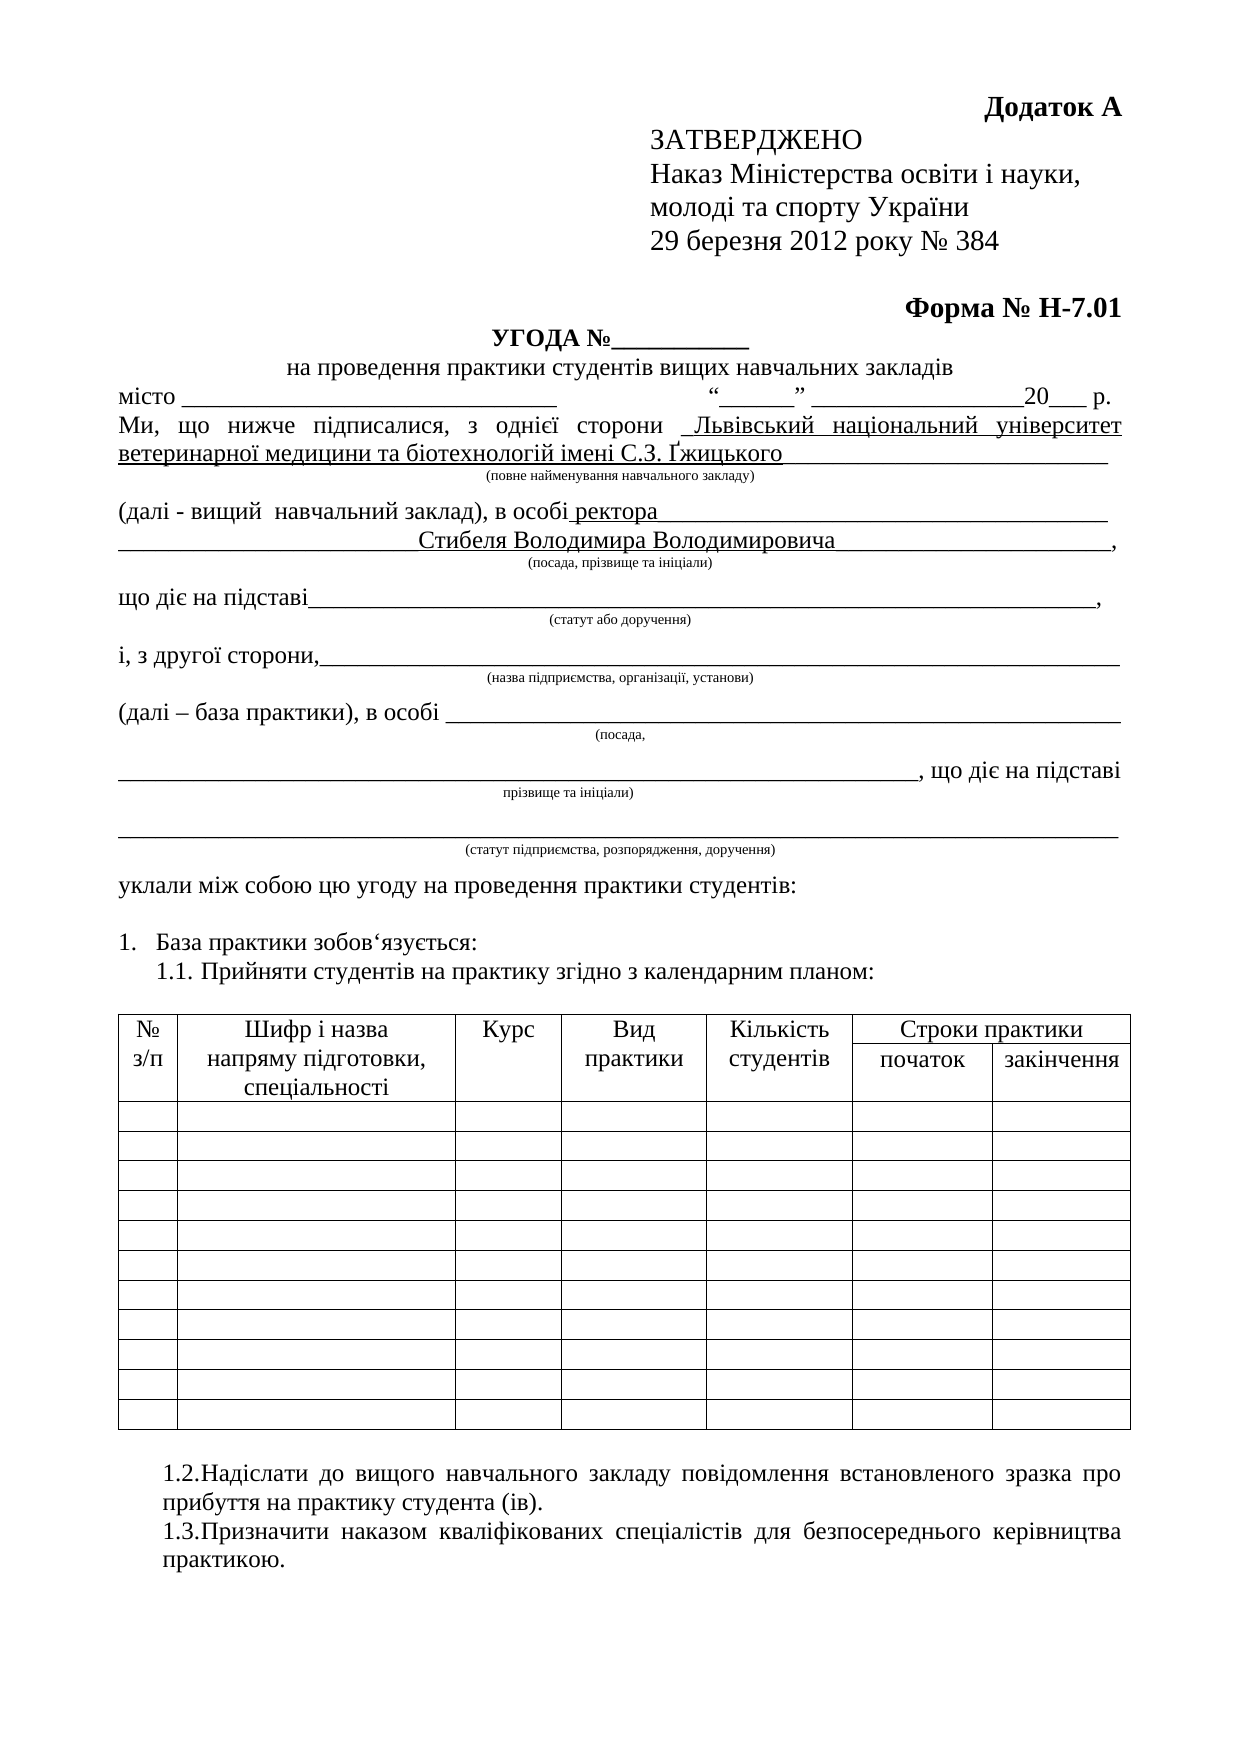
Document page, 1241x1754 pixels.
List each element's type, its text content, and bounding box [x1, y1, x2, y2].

text і, з другої сторони,________________________________________________________________ [118, 640, 1122, 668]
table_cell [178, 1310, 455, 1339]
text Наказ Міністерства освіти і науки, [650, 156, 1122, 189]
table_cell [853, 1251, 992, 1279]
text (посада, прізвище та ініціали) [118, 553, 1122, 582]
table_cell [993, 1370, 1130, 1399]
list База практики зобов‘язується: [118, 927, 1122, 956]
table_cell [562, 1251, 706, 1279]
table_cell [178, 1281, 455, 1309]
text ЗАТВЕРДЖЕНО [650, 122, 1122, 156]
table_cell [178, 1251, 455, 1279]
table_cell [119, 1161, 177, 1190]
table_cell [707, 1251, 852, 1279]
table_cell [993, 1191, 1130, 1220]
table_cell [456, 1400, 561, 1428]
table_cell [562, 1370, 706, 1399]
text Ми, що нижче підписалися, з однієї сторони _Львівський національний університет ветеринарної медицини та біотехнологій імені С.З. Ґжицького__________________________ [118, 410, 1122, 467]
table_cell [853, 1191, 992, 1220]
table_header Шифр і назва напряму підготовки, спеціальності [178, 1015, 455, 1101]
table_cell [119, 1132, 177, 1160]
table_cell [853, 1310, 992, 1339]
table_cell [119, 1221, 177, 1250]
table_cell [562, 1161, 706, 1190]
table_cell [707, 1310, 852, 1339]
table_cell [178, 1102, 455, 1131]
table_cell [993, 1310, 1130, 1339]
table_cell [119, 1400, 177, 1428]
table_cell [562, 1221, 706, 1250]
text молоді та спорту України [650, 189, 1122, 223]
table_cell [993, 1221, 1130, 1250]
table_cell [853, 1340, 992, 1369]
table_cell [707, 1370, 852, 1399]
table_cell [456, 1281, 561, 1309]
text (далі – база практики), в особі ______________________________________________________ [118, 697, 1122, 726]
table_cell [707, 1281, 852, 1309]
table_cell [707, 1161, 852, 1190]
text 29 березня 2012 року № 384 [650, 223, 1122, 256]
text (повне найменування навчального закладу) [118, 467, 1122, 496]
table_cell [119, 1102, 177, 1131]
table_cell [178, 1132, 455, 1160]
table_cell [178, 1400, 455, 1428]
text ________________________________________________________________, що діє на підставі [118, 755, 1122, 783]
table_cell [178, 1161, 455, 1190]
table_cell [993, 1281, 1130, 1309]
table_cell [993, 1132, 1130, 1160]
table_header Кількість студентів [707, 1015, 852, 1101]
table_cell [993, 1251, 1130, 1279]
table_cell [562, 1132, 706, 1160]
table_cell [119, 1340, 177, 1369]
table_cell [119, 1281, 177, 1309]
text (статут або доручення) [118, 611, 1122, 640]
table_cell [562, 1310, 706, 1339]
text на проведення практики студентів вищих навчальних закладів [118, 352, 1122, 381]
table_cell [562, 1281, 706, 1309]
table_cell початок [853, 1044, 992, 1101]
table_cell [119, 1251, 177, 1279]
subtitle Додаток А [118, 89, 1122, 122]
table_header № з/п [119, 1015, 177, 1101]
table_cell [707, 1191, 852, 1220]
table_cell [456, 1370, 561, 1399]
table_cell [853, 1400, 992, 1428]
table_cell [993, 1400, 1130, 1428]
table_cell [178, 1340, 455, 1369]
table_cell [456, 1191, 561, 1220]
table_cell [456, 1102, 561, 1131]
text що діє на підставі_______________________________________________________________, [118, 582, 1122, 611]
table_cell [119, 1191, 177, 1220]
text місто ______________________________ “______” _________________20___ р. [118, 381, 1122, 410]
table_cell [456, 1161, 561, 1190]
text (статут підприємства, розпорядження, доручення) [118, 841, 1122, 870]
text прізвище та ініціали) [118, 783, 1122, 812]
table_cell [178, 1370, 455, 1399]
table_cell [562, 1102, 706, 1131]
table_cell [456, 1310, 561, 1339]
table_cell [993, 1161, 1130, 1190]
table_cell [853, 1370, 992, 1399]
table_cell [853, 1161, 992, 1190]
text (далі - вищий навчальний заклад), в особі ректора____________________________________ ________________________Стибеля Володимира Володимировича______________________, [118, 496, 1122, 553]
table_cell [707, 1132, 852, 1160]
table_header Строки практики [853, 1015, 1130, 1043]
table_cell [562, 1191, 706, 1220]
table_header Курс [456, 1015, 561, 1101]
table_cell [707, 1340, 852, 1369]
table_cell [456, 1251, 561, 1279]
table_cell [562, 1340, 706, 1369]
text уклали між собою цю угоду на проведення практики студентів: [118, 870, 1122, 898]
table_cell [119, 1310, 177, 1339]
text Форма № Н-7.01 [650, 290, 1122, 323]
text УГОДА №___________ [118, 323, 1122, 352]
table_header Вид практики [562, 1015, 706, 1101]
table_cell [707, 1221, 852, 1250]
list Призначити наказом кваліфікованих спеціалістів для безпосереднього керівництва практикою. [162, 1516, 1122, 1573]
text ________________________________________________________________________________ [118, 812, 1122, 841]
list Надіслати до вищого навчального закладу повідомлення встановленого зразка про прибуття на практику студента (ів). [162, 1458, 1122, 1516]
table_cell закінчення [993, 1044, 1130, 1101]
table_cell [707, 1400, 852, 1428]
table_cell [562, 1400, 706, 1428]
table_cell [456, 1221, 561, 1250]
table_cell [456, 1132, 561, 1160]
table_cell [993, 1340, 1130, 1369]
table_cell [178, 1221, 455, 1250]
table_cell [853, 1221, 992, 1250]
table_cell [707, 1102, 852, 1131]
table_cell [853, 1102, 992, 1131]
table_cell [993, 1102, 1130, 1131]
table_cell [456, 1340, 561, 1369]
list Прийняти студентів на практику згідно з календарним планом: [156, 956, 1122, 985]
text (посада, [118, 726, 1122, 755]
table_cell [178, 1191, 455, 1220]
table_cell [119, 1370, 177, 1399]
text (назва підприємства, організації, установи) [118, 668, 1122, 697]
table_cell [853, 1132, 992, 1160]
table_cell [853, 1281, 992, 1309]
